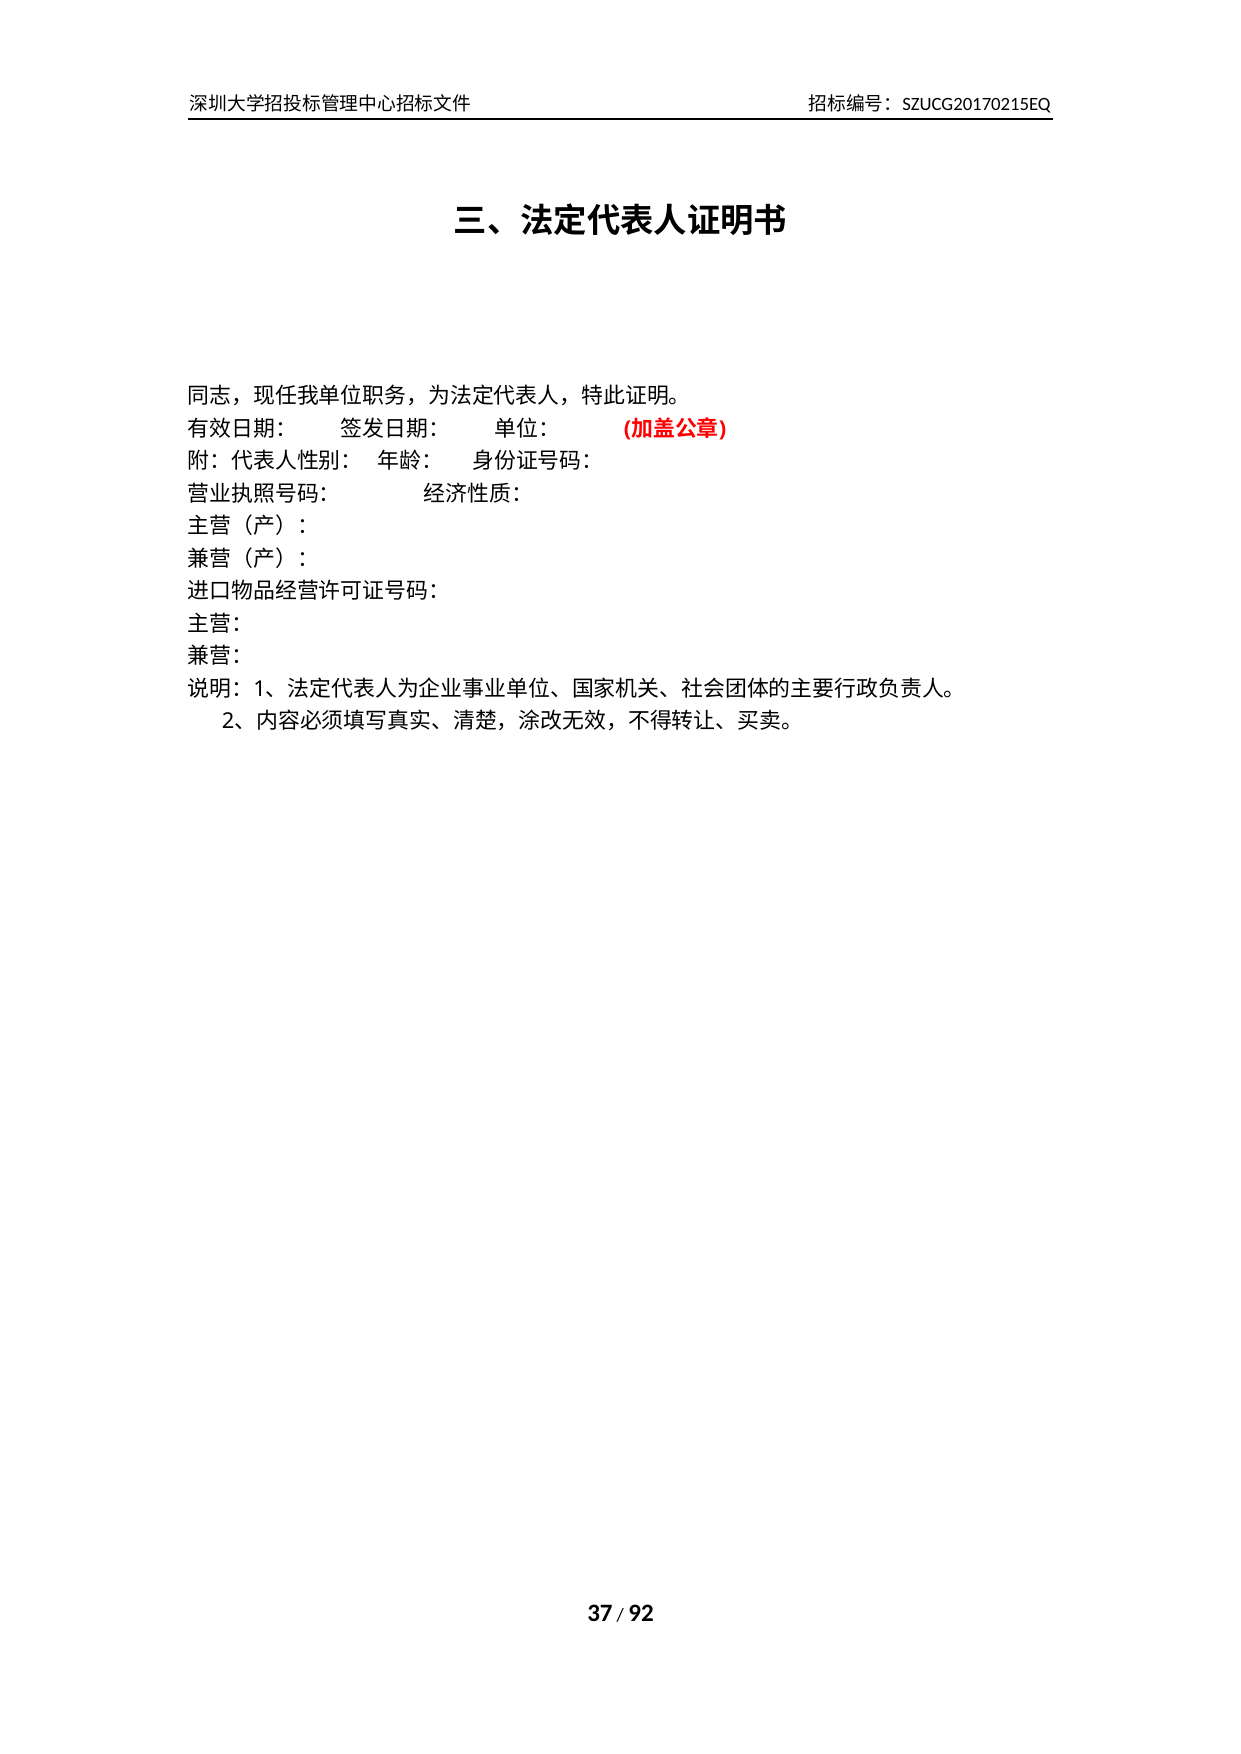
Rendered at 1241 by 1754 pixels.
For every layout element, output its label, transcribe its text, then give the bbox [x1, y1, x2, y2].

text 2、内容必须填写真实、清楚，涂改无效，不得转让、买卖。 [187, 703, 1053, 735]
text 主营： [187, 605, 1053, 638]
text 主营（产）： [187, 508, 1053, 540]
text 进口物品经营许可证号码： [187, 573, 1053, 605]
text 附：代表人性别： 年龄： 身份证号码： [187, 443, 1053, 475]
text 说明：1、法定代表人为企业事业单位、国家机关、社会团体的主要行政负责人。 [187, 670, 1053, 703]
text 兼营（产）： [187, 540, 1053, 573]
text 营业执照号码： 经济性质： [187, 475, 1053, 508]
text 兼营： [187, 638, 1053, 670]
text 有效日期： 签发日期： 单位： (加盖公章) [187, 410, 1053, 443]
text 同志，现任我单位职务，为法定代表人，特此证明。 [187, 378, 1053, 410]
subtitle 三、法定代表人证明书 [187, 186, 1053, 251]
